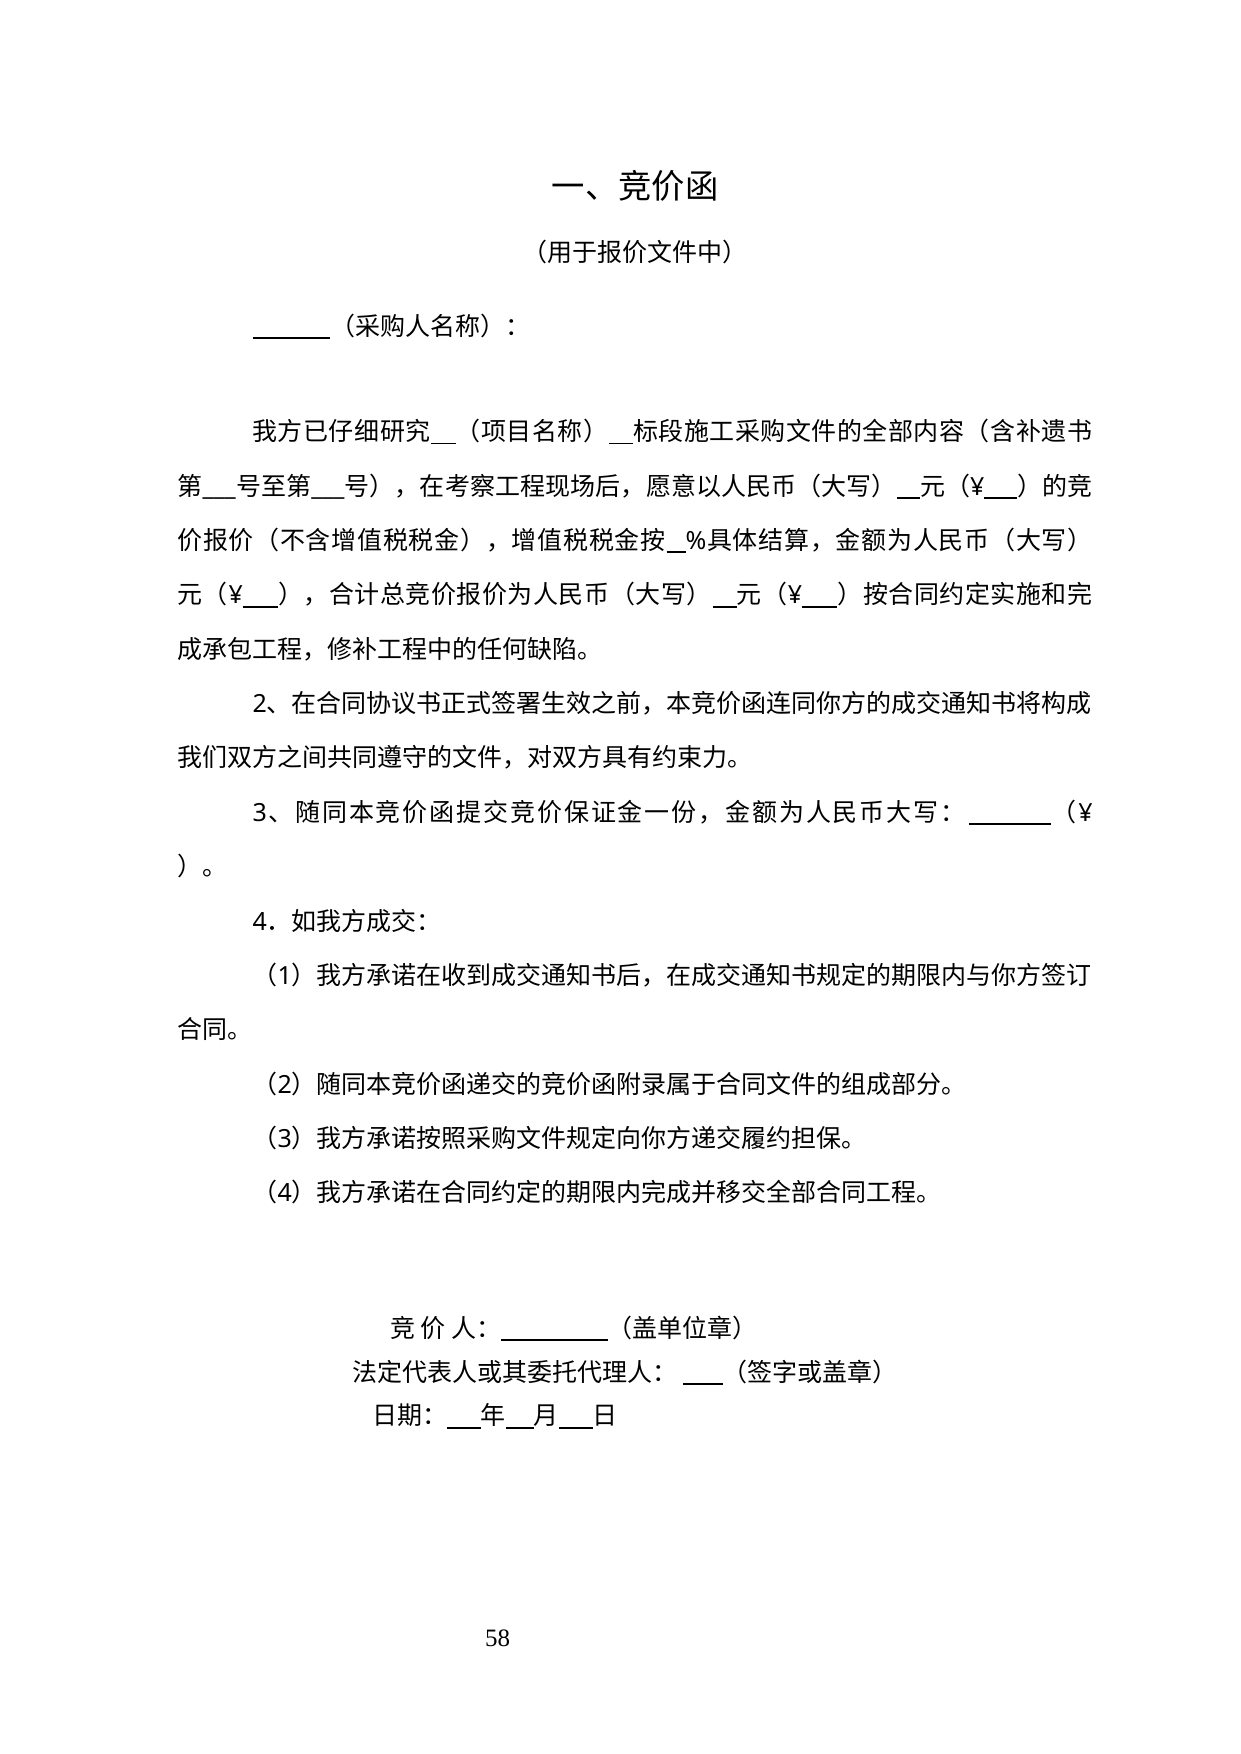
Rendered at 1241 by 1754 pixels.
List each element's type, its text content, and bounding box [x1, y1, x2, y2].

text 竞 价 人： （盖单位章） [177, 1302, 1093, 1346]
text （2）随同本竞价函递交的竞价函附录属于合同文件的组成部分。 [177, 1064, 1093, 1100]
text （3）我方承诺按照采购文件规定向你方递交履约担保。 [177, 1118, 1093, 1155]
text （用于报价文件中） [177, 232, 1093, 269]
text （采购人名称）： [177, 306, 1093, 342]
text （1）我方承诺在收到成交通知书后，在成交通知书规定的期限内与你方签订合同。 [177, 955, 1093, 1046]
text 日期： 年 月 日 [177, 1390, 1093, 1433]
text 一、竞价函 [177, 160, 1093, 208]
text 4．如我方成交： [177, 901, 1093, 937]
text 2、在合同协议书正式签署生效之前，本竞价函连同你方的成交通知书将构成我们双方之间共同遵守的文件，对双方具有约束力。 [177, 683, 1093, 774]
text 3、随同本竞价函提交竞价保证金一份，金额为人民币大写： （¥ ）。 [177, 792, 1093, 883]
text （4）我方承诺在合同约定的期限内完成并移交全部合同工程。 [177, 1173, 1093, 1209]
text 我方已仔细研究 （项目名称） 标段施工采购文件的全部内容（含补遗书第___号至第___号），在考察工程现场后，愿意以人民币（大写） 元（¥ ）的竞价报价（不含增值税税金），增值税税金按 %具体结算，金额为人民币（大写） 元（¥ ），合计总竞价报价为人民币（大写） 元（¥ ）按合同约定实施和完成承包工程，修补工程中的任何缺陷。 [177, 412, 1093, 665]
text 法定代表人或其委托代理人： （签字或盖章） [177, 1346, 1093, 1390]
